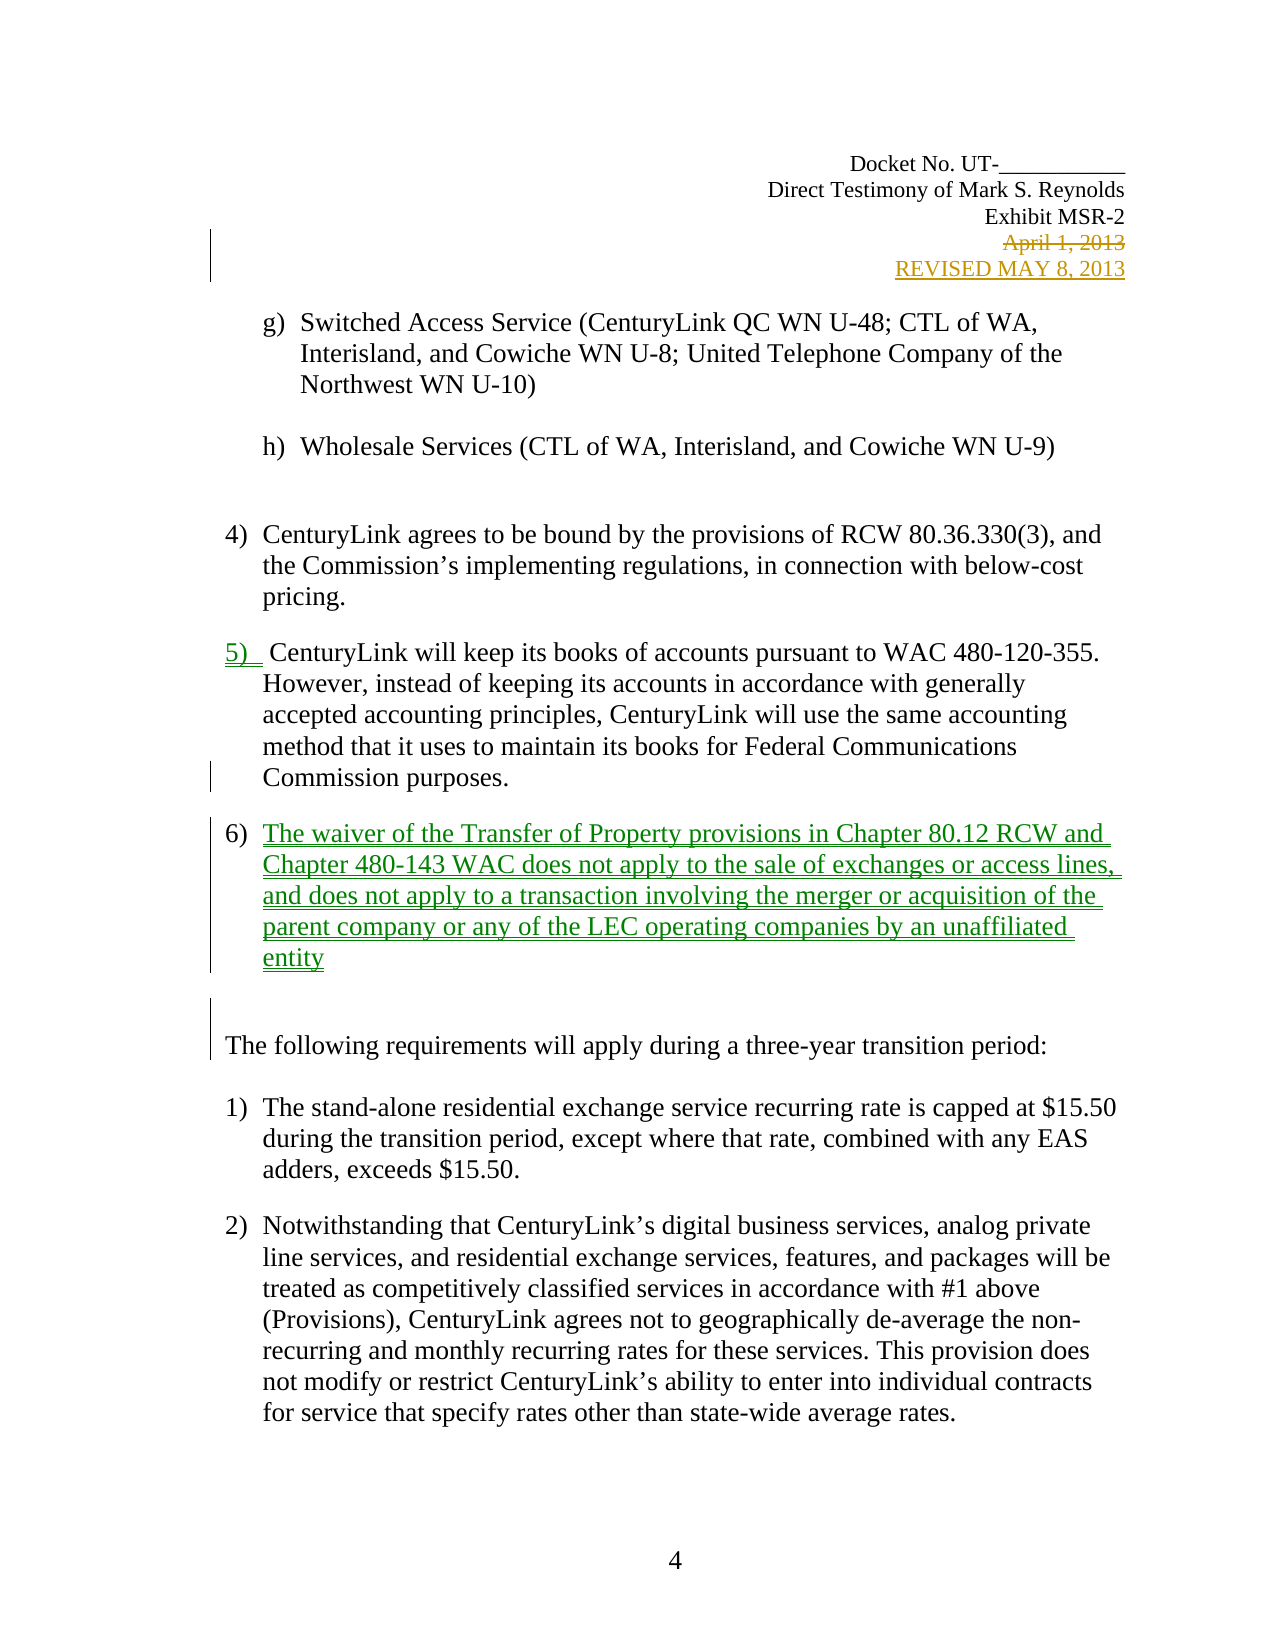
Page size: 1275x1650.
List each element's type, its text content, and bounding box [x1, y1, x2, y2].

text The following requirements will apply during a three-year transition period: [225, 1029, 1125, 1060]
list CenturyLink agrees to be bound by the provisions of RCW 80.36.330(3), and the Commission’s implementing regulations, in connection with below-cost pricing. [225, 518, 1125, 611]
list Wholesale Services (CTL of WA, Interisland, and Cowiche WN U-9) [262, 430, 1125, 462]
list Switched Access Service (CenturyLink QC WN U-48; CTL of WA, Interisland, and Cowiche WN U-8; United Telephone Company of the Northwest WN U-10) [262, 306, 1125, 399]
list CenturyLink will keep its books of accounts pursuant to WAC 480-120-355. However, instead of keeping its accounts in accordance with generally accepted accounting principles, CenturyLink will use the same accounting method that it uses to maintain its books for Federal Communications Commission purposes. [225, 636, 1125, 792]
list The stand-alone residential exchange service recurring rate is capped at $15.50 during the transition period, except where that rate, combined with any EAS adders, exceeds $15.50. [225, 1091, 1125, 1184]
list Notwithstanding that CenturyLink’s digital business services, analog private line services, and residential exchange services, features, and packages will be treated as competitively classified services in accordance with #1 above (Provisions), CenturyLink agrees not to geographically de-average the non-recurring and monthly recurring rates for these services. This provision does not modify or restrict CenturyLink’s ability to enter into individual contracts for service that specify rates other than state-wide average rates. [225, 1209, 1125, 1427]
